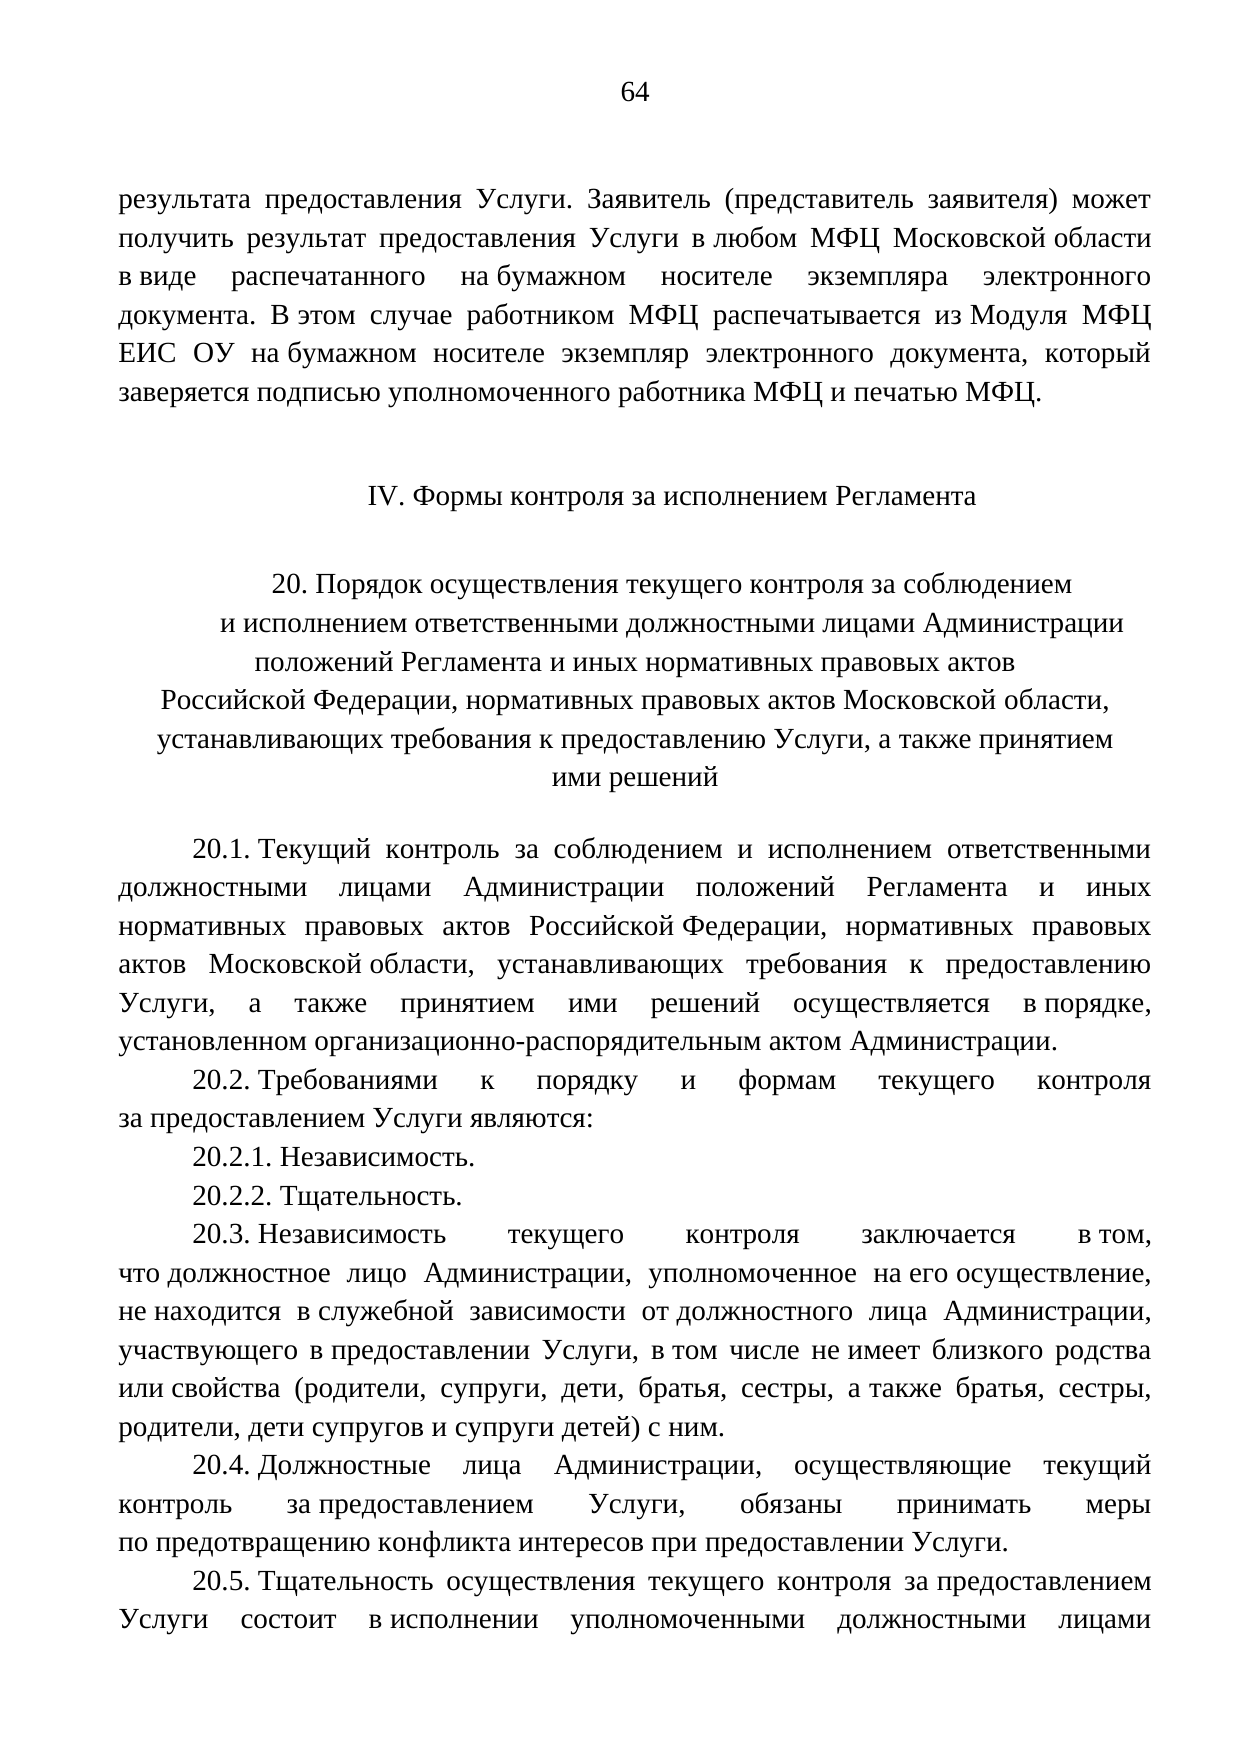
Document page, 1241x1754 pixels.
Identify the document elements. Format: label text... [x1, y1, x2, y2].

text 20.4. Должностные лица Администрации, осуществляющие текущий контроль за предоставлением Услуги, обязаны принимать меры по предотвращению конфликта интересов при предоставлении Услуги. [118, 1447, 1152, 1558]
text 20.1. Текущий контроль за соблюдением и исполнением ответственными должностными лицами Администрации положений Регламента и иных нормативных правовых актов Российской Федерации, нормативных правовых актов Московской области, устанавливающих требования к предоставлению Услуги, а также принятием ими решений осуществляется в порядке, установленном организационно-распорядительным актом Администрации. [118, 831, 1152, 1057]
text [118, 1563, 1152, 1635]
subtitle и исполнением ответственными должностными лицами Администрации положений Регламента и иных нормативных правовых актов Российской Федерации, нормативных правовых актов Московской области, устанавливающих требования к предоставлению Услуги, а также принятием ими решений [118, 605, 1152, 793]
text 20.2.1. Независимость. [118, 1139, 1152, 1173]
text 20.2. Требованиями к порядку и формам текущего контроля за предоставлением Услуги являются: [118, 1062, 1152, 1134]
text 20.3. Независимость текущего контроля заключается в том, что должностное лицо Администрации, уполномоченное на его осуществление, не находится в служебной зависимости от должностного лица Администрации, участвующего в предоставлении Услуги, в том числе не имеет близкого родства или свойства (родители, супруги, дети, братья, сестры, а также братья, сестры, родители, дети супругов и супруги детей) с ним. [118, 1216, 1152, 1442]
subtitle 20. Порядок осуществления текущего контроля за соблюдением [118, 567, 1152, 600]
text 20.2.2. Тщательность. [118, 1178, 1152, 1211]
subtitle IV. Формы контроля за исполнением Регламента [118, 478, 1152, 512]
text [118, 181, 1152, 407]
